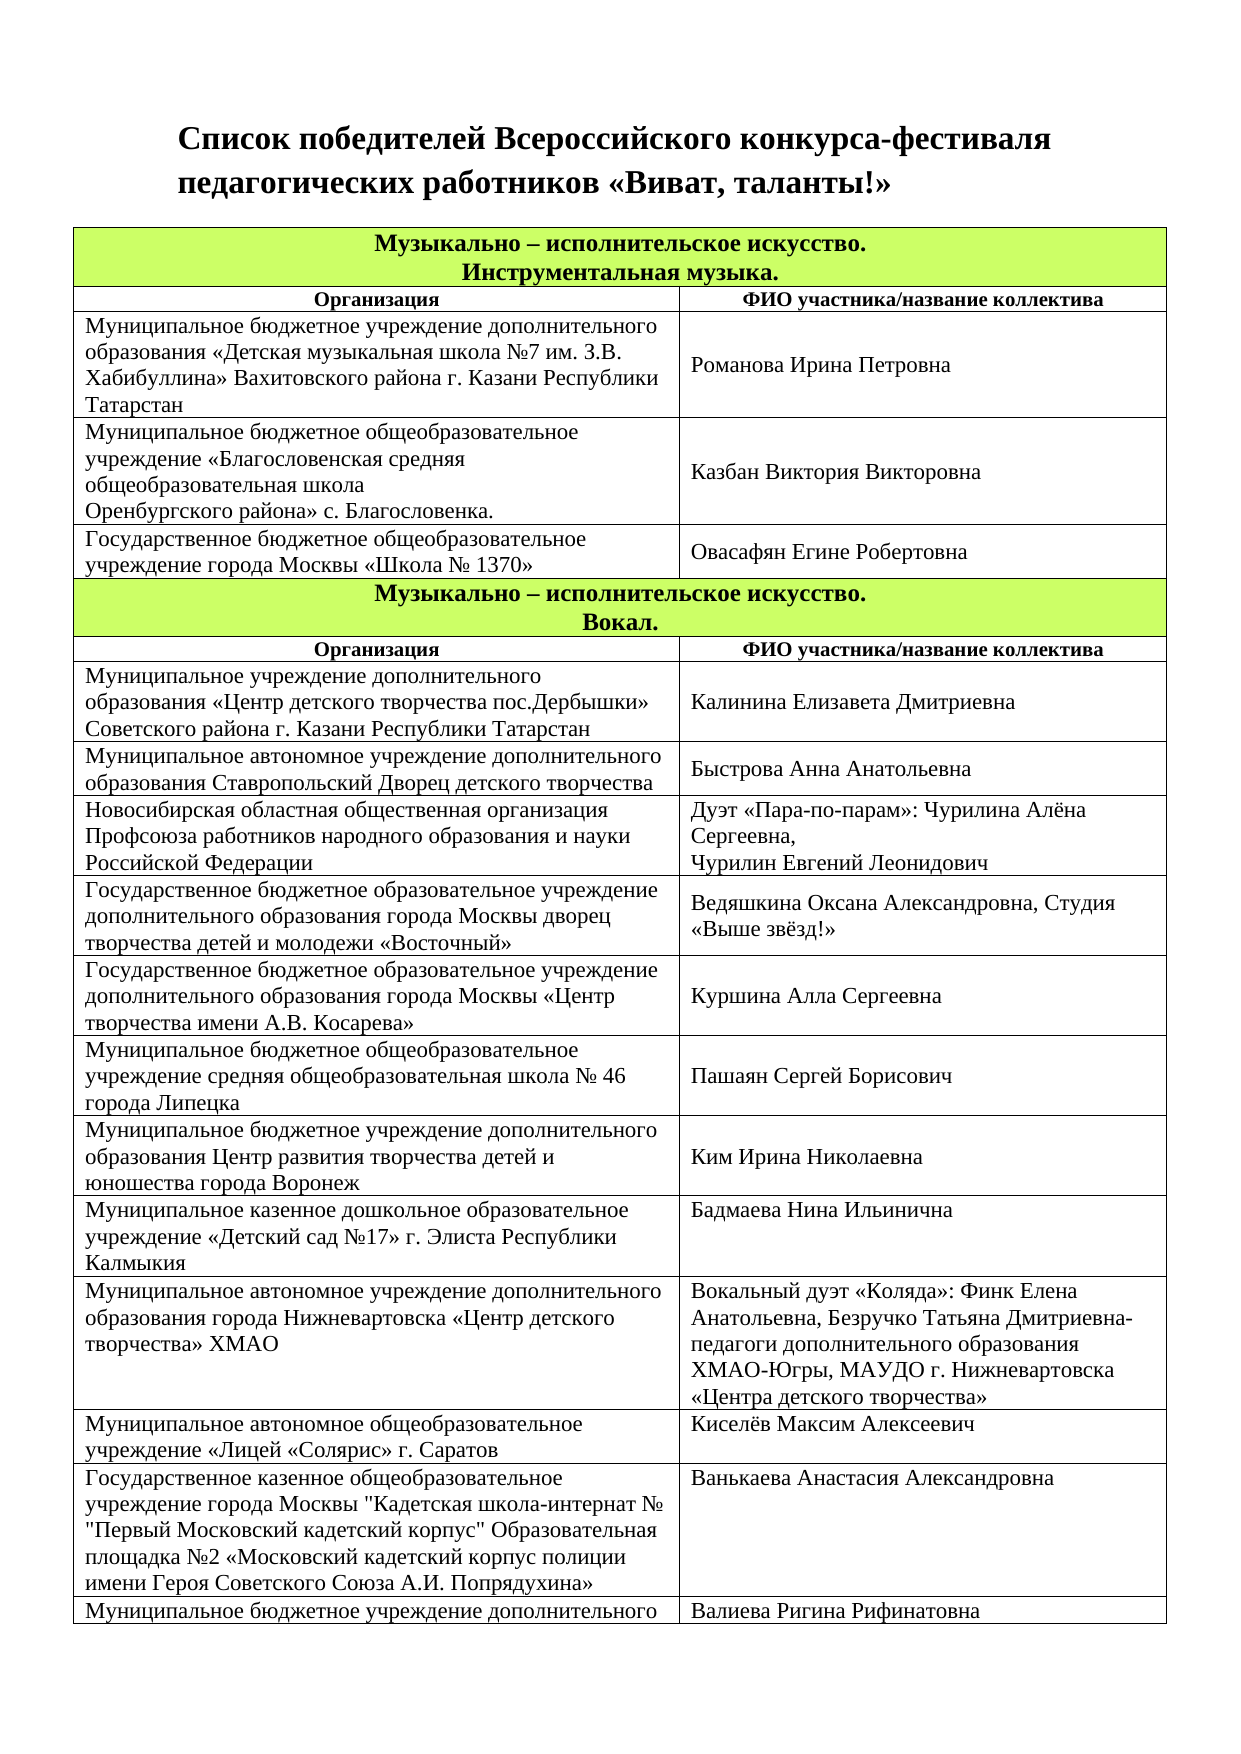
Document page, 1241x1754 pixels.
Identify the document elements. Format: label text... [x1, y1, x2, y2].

text Список победителей Всероссийского конкурса-фестиваля педагогических работников «Виват, таланты!» [177, 118, 1152, 201]
table_cell Музыкально – исполнительское искусство. Вокал. [74, 579, 1166, 636]
table_cell Муниципальное учреждение дополнительного образования «Центр детского творчества пос.Дербышки» Советского района г. Казани Республики Татарстан [74, 662, 679, 741]
table_cell Муниципальное бюджетное общеобразовательное учреждение средняя общеобразовательная школа № 46 города Липецка [74, 1036, 679, 1115]
table_cell Государственное бюджетное образовательное учреждение дополнительного образования города Москвы «Центр творчества имени А.В. Косарева» [74, 956, 679, 1035]
table_cell Муниципальное автономное учреждение дополнительного образования Ставропольский Дворец детского творчества [74, 742, 679, 795]
table_cell Организация [74, 637, 679, 661]
table_cell Дуэт «Пара-по-парам»: Чурилина Алёна Сергеевна, Чурилин Евгений Леонидович [680, 796, 1166, 875]
table_cell Ким Ирина Николаевна [680, 1116, 1166, 1195]
table_cell Муниципальное автономное учреждение дополнительного образования города Нижневартовска «Центр детского творчества» ХМАО [74, 1277, 679, 1409]
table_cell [680, 1597, 1166, 1623]
table_cell Муниципальное автономное общеобразовательное учреждение «Лицей «Солярис» г. Саратов [74, 1410, 679, 1463]
table_cell Муниципальное бюджетное общеобразовательное учреждение «Благословенская средняя общеобразовательная школа Оренбургского района» с. Благословенка. [74, 418, 679, 524]
table_cell Романова Ирина Петровна [680, 312, 1166, 417]
table_cell Казбан Виктория Викторовна [680, 418, 1166, 524]
table_cell Киселёв Максим Алексеевич [680, 1410, 1166, 1463]
table_cell ФИО участника/название коллектива [680, 637, 1166, 661]
table_cell Муниципальное бюджетное учреждение дополнительного образования Центр развития творчества детей и юношества города Воронеж [74, 1116, 679, 1195]
table_cell Быстрова Анна Анатольевна [680, 742, 1166, 795]
table_header Музыкально – исполнительское искусство. Инструментальная музыка. [74, 228, 1166, 286]
table_cell Ванькаева Анастасия Александровна [680, 1464, 1166, 1596]
table_cell Организация [74, 287, 679, 311]
table_cell Государственное казенное общеобразовательное учреждение города Москвы "Кадетская школа-интернат № "Первый Московский кадетский корпус" Образовательная площадка №2 «Московский кадетский корпус полиции имени Героя Советского Союза А.И. Попрядухина» [74, 1464, 679, 1596]
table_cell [74, 1597, 679, 1623]
table_cell Ведяшкина Оксана Александровна, Студия «Выше звёзд!» [680, 876, 1166, 955]
table_cell Муниципальное бюджетное учреждение дополнительного образования «Детская музыкальная школа №7 им. З.В. Хабибуллина» Вахитовского района г. Казани Республики Татарстан [74, 312, 679, 417]
table_cell Муниципальное казенное дошкольное образовательное учреждение «Детский сад №17» г. Элиста Республики Калмыкия [74, 1196, 679, 1276]
table_cell Куршина Алла Сергеевна [680, 956, 1166, 1035]
table_cell Овасафян Егине Робертовна [680, 525, 1166, 577]
table_cell Калинина Елизавета Дмитриевна [680, 662, 1166, 741]
table_cell ФИО участника/название коллектива [680, 287, 1166, 311]
table_cell Пашаян Сергей Борисович [680, 1036, 1166, 1115]
table_cell Государственное бюджетное образовательное учреждение дополнительного образования города Москвы дворец творчества детей и молодежи «Восточный» [74, 876, 679, 955]
table_cell Вокальный дуэт «Коляда»: Финк Елена Анатольевна, Безручко Татьяна Дмитриевна- педагоги дополнительного образования ХМАО-Югры, МАУДО г. Нижневартовска «Центра детского творчества» [680, 1277, 1166, 1409]
table_cell Новосибирская областная общественная организация Профсоюза работников народного образования и науки Российской Федерации [74, 796, 679, 875]
table_cell Бадмаева Нина Ильинична [680, 1196, 1166, 1276]
table_cell Государственное бюджетное общеобразовательное учреждение города Москвы «Школа № 1370» [74, 525, 679, 577]
